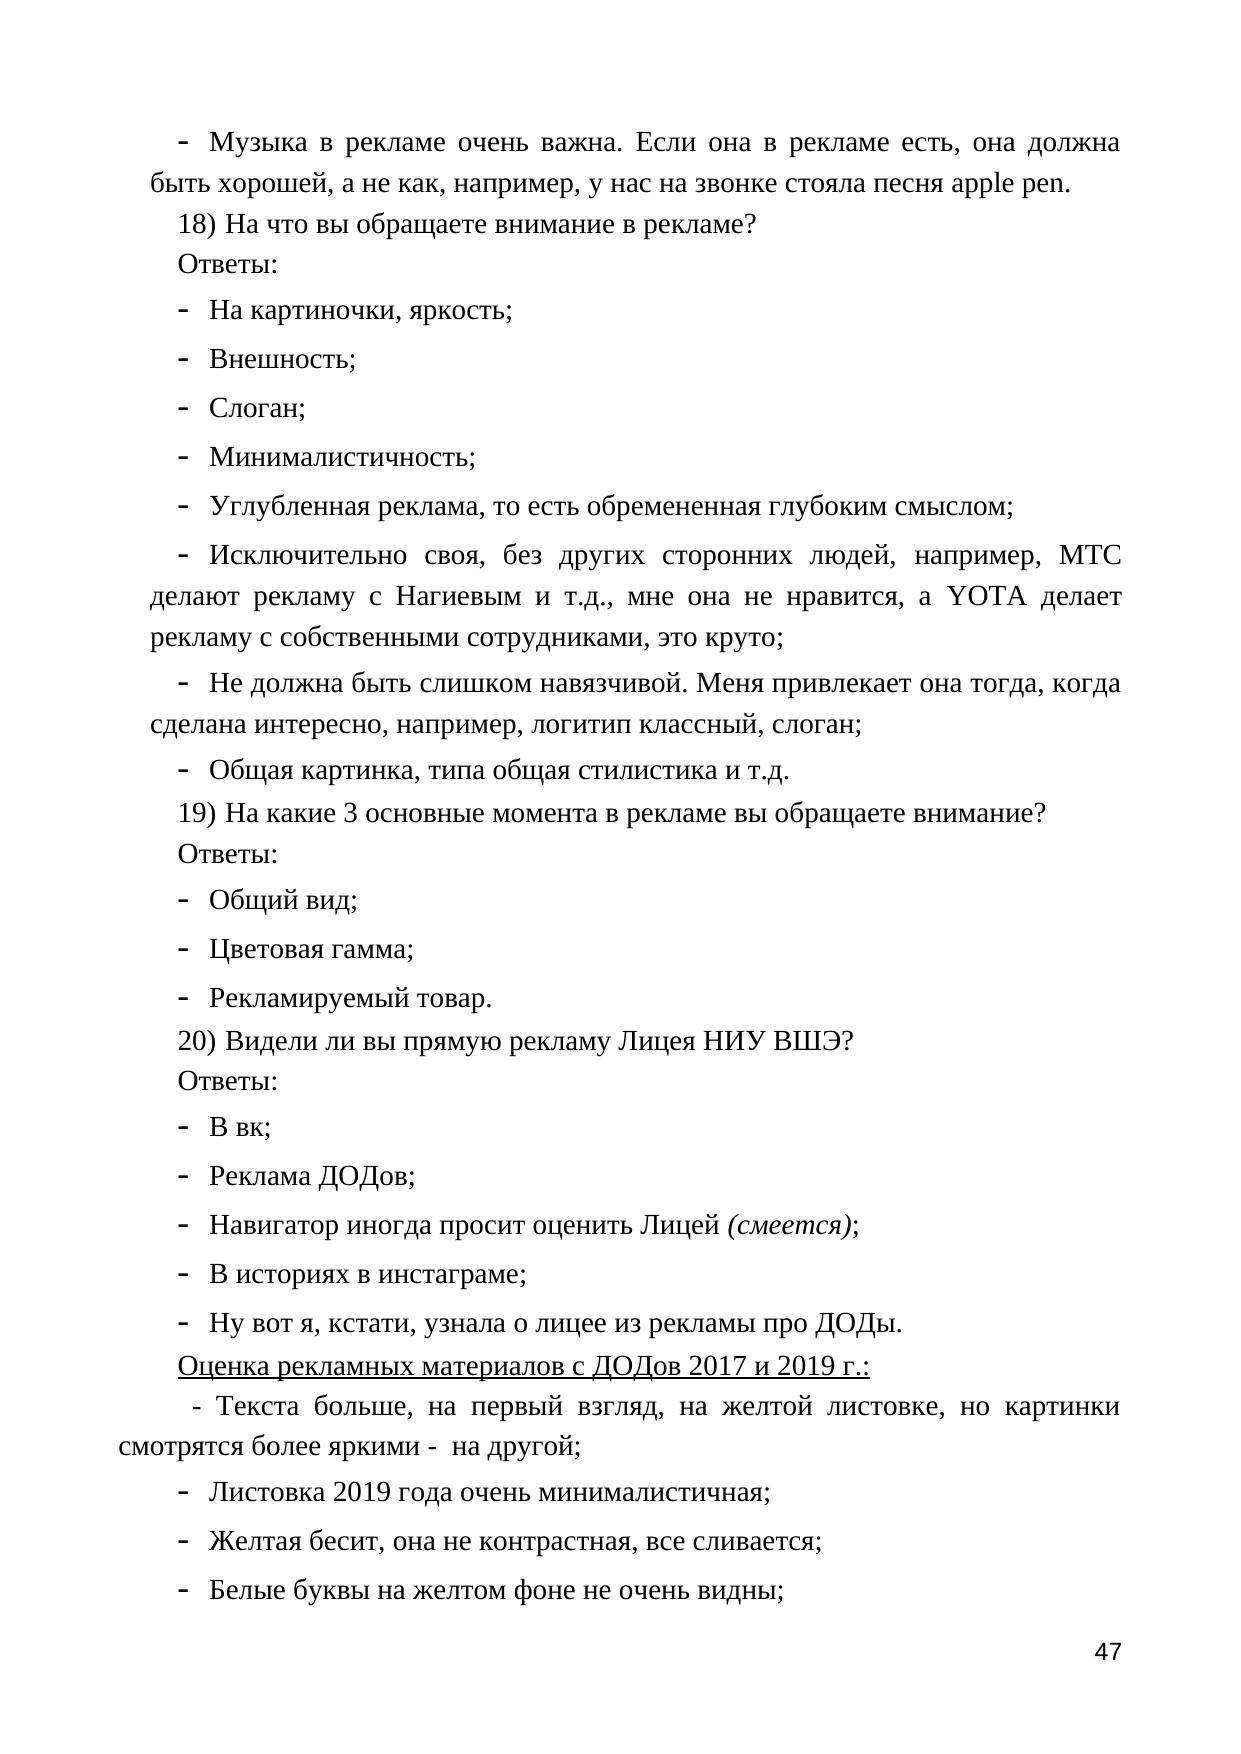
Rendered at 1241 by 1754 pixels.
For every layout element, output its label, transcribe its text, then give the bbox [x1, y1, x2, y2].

list Внешность; [150, 335, 1122, 376]
list Видели ли вы прямую рекламу Лицея НИУ ВШЭ? [166, 1023, 1122, 1056]
list Общий вид; [150, 876, 1122, 917]
list На картиночки, яркость; [150, 286, 1122, 327]
text Ответы: [118, 1063, 1122, 1097]
text Оценка рекламных материалов с ДОДов 2017 и 2019 г.: [118, 1348, 1122, 1382]
list Углубленная реклама, то есть обремененная глубоким смыслом; [150, 482, 1122, 523]
list Слоган; [150, 384, 1122, 425]
text Ответы: [118, 246, 1122, 279]
list В вк; [150, 1103, 1122, 1144]
list Музыка в рекламе очень важна. Если она в рекламе есть, она должна быть хорошей, а не как, например, у нас на звонке стояла песня apple pen. [150, 118, 1122, 199]
list Реклама ДОДов; [150, 1152, 1122, 1193]
text - Текста больше, на первый взгляд, на желтой листовке, но картинки смотрятся более яркими - на другой; [118, 1388, 1122, 1462]
list Белые буквы на желтом фоне не очень видны; [150, 1567, 1122, 1607]
list Ну вот я, кстати, узнала о лицее из рекламы про ДОДы. [150, 1299, 1122, 1340]
list На что вы обращаете внимание в рекламе? [166, 206, 1122, 239]
text Ответы: [118, 836, 1122, 869]
list Общая картинка, типа общая стилистика и т.д. [150, 747, 1122, 787]
list Навигатор иногда просит оценить Лицей (смеется); [150, 1201, 1122, 1242]
list Минималистичность; [150, 433, 1122, 474]
list Рекламируемый товар. [150, 974, 1122, 1015]
list Листовка 2019 года очень минималистичная; [150, 1469, 1122, 1509]
list На какие 3 основные момента в рекламе вы обращаете внимание? [166, 796, 1122, 829]
list Исключительно своя, без других сторонних людей, например, МТС делают рекламу с Нагиевым и т.д., мне она не нравится, а YOTA делает рекламу с собственными сотрудниками, это круто; [150, 531, 1122, 652]
list Не должна быть слишком навязчивой. Меня привлекает она тогда, когда сделана интересно, например, логитип классный, слоган; [150, 659, 1122, 740]
list Цветовая гамма; [150, 925, 1122, 966]
list В историях в инстаграме; [150, 1250, 1122, 1291]
list Желтая бесит, она не контрастная, все сливается; [150, 1518, 1122, 1558]
